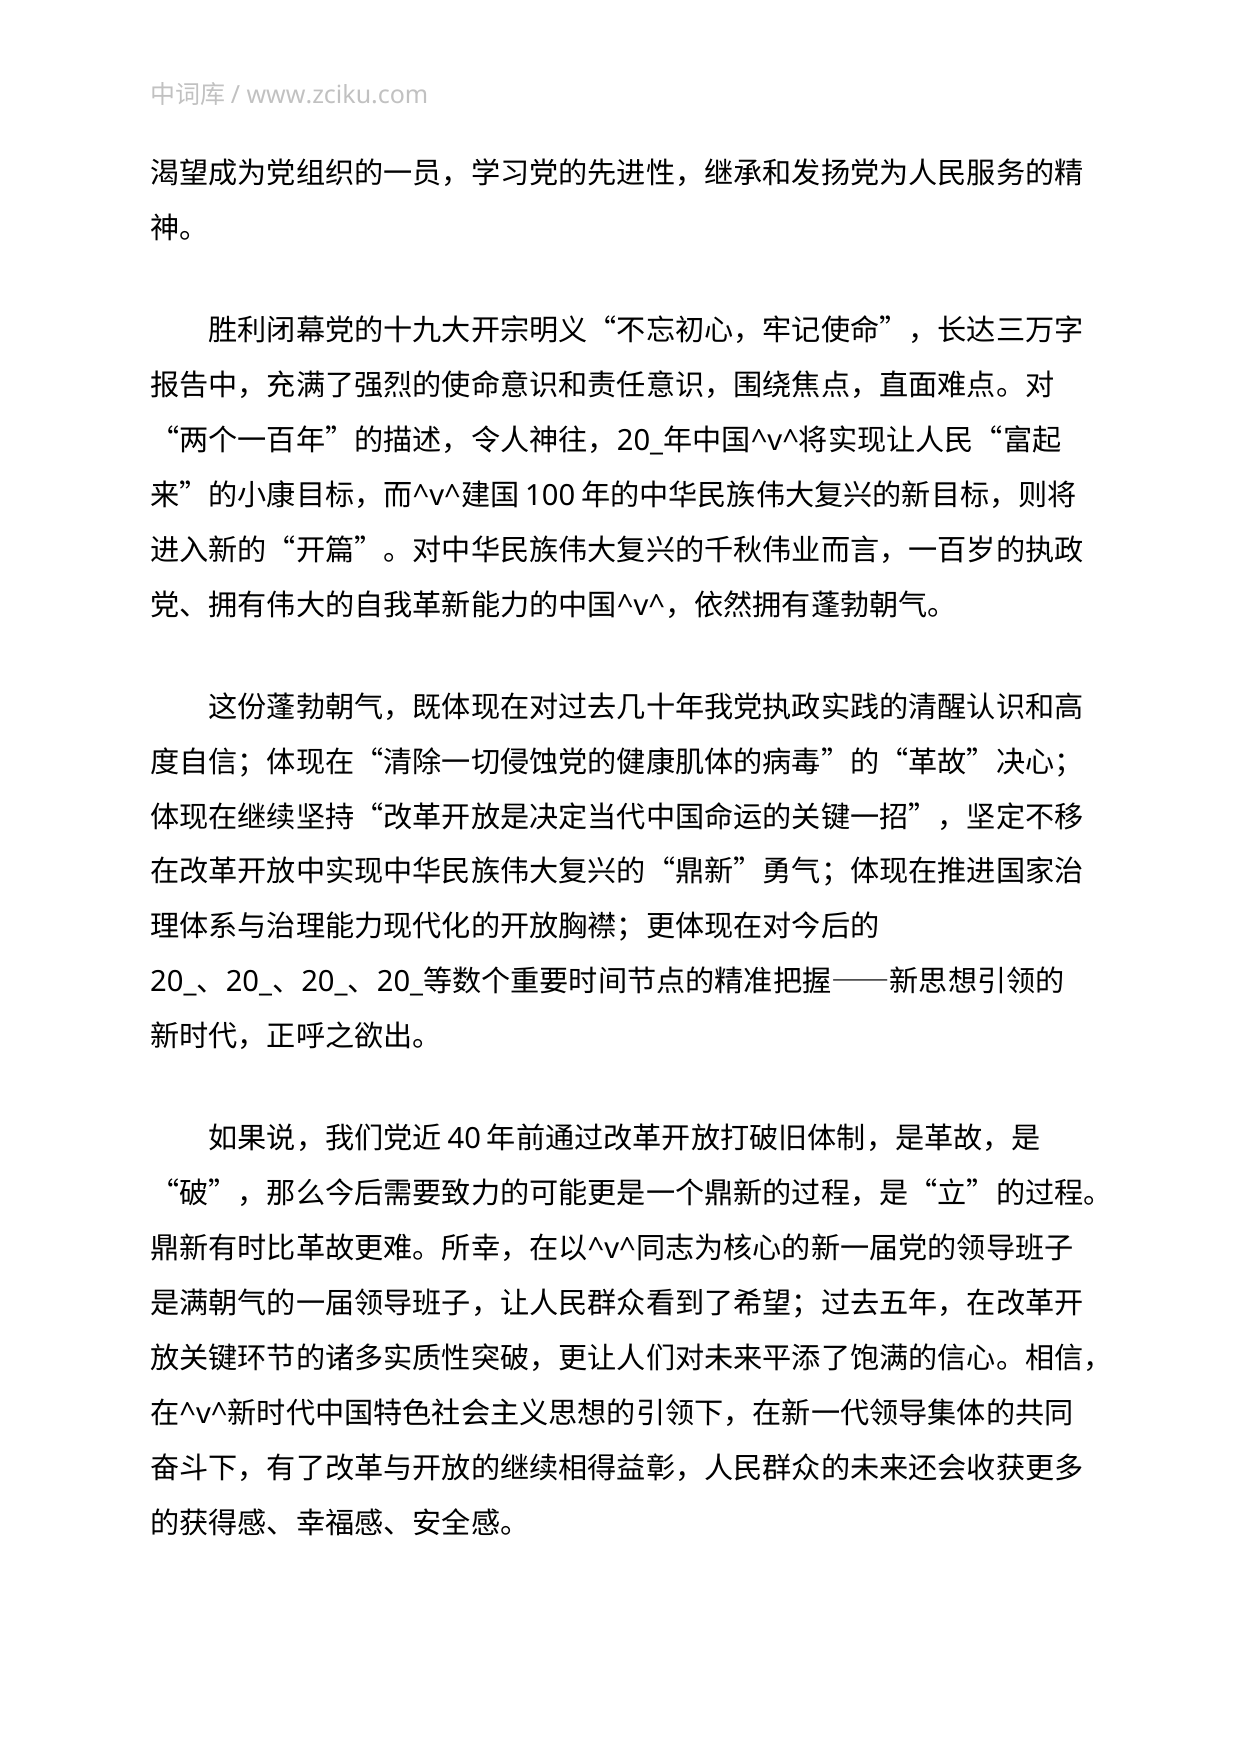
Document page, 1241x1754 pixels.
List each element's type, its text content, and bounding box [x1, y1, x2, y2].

text 胜利闭幕党的十九大开宗明义“不忘初心，牢记使命”，长达三万字报告中，充满了强烈的使命意识和责任意识，围绕焦点，直面难点。对“两个一百年”的描述，令人神往，20_年中国^v^将实现让人民“富起来”的小康目标，而^v^建国100年的中华民族伟大复兴的新目标，则将进入新的“开篇”。对中华民族伟大复兴的千秋伟业而言，一百岁的执政党、拥有伟大的自我革新能力的中国^v^，依然拥有蓬勃朝气。 [150, 307, 1090, 624]
text 如果说，我们党近40年前通过改革开放打破旧体制，是革故，是“破”，那么今后需要致力的可能更是一个鼎新的过程，是“立”的过程。鼎新有时比革故更难。所幸，在以^v^同志为核心的新一届党的领导班子是满朝气的一届领导班子，让人民群众看到了希望；过去五年，在改革开放关键环节的诸多实质性突破，更让人们对未来平添了饱满的信心。相信，在^v^新时代中国特色社会主义思想的引领下，在新一代领导集体的共同奋斗下，有了改革与开放的继续相得益彰，人民群众的未来还会收获更多的获得感、幸福感、安全感。 [150, 1114, 1090, 1541]
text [150, 150, 1090, 247]
text 这份蓬勃朝气，既体现在对过去几十年我党执政实践的清醒认识和高度自信；体现在“清除一切侵蚀党的健康肌体的病毒”的“革故”决心；体现在继续坚持“改革开放是决定当代中国命运的关键一招”，坚定不移在改革开放中实现中华民族伟大复兴的“鼎新”勇气；体现在推进国家治理体系与治理能力现代化的开放胸襟；更体现在对今后的20_、20_、20_、20_等数个重要时间节点的精准把握——新思想引领的新时代，正呼之欲出。 [150, 683, 1090, 1055]
